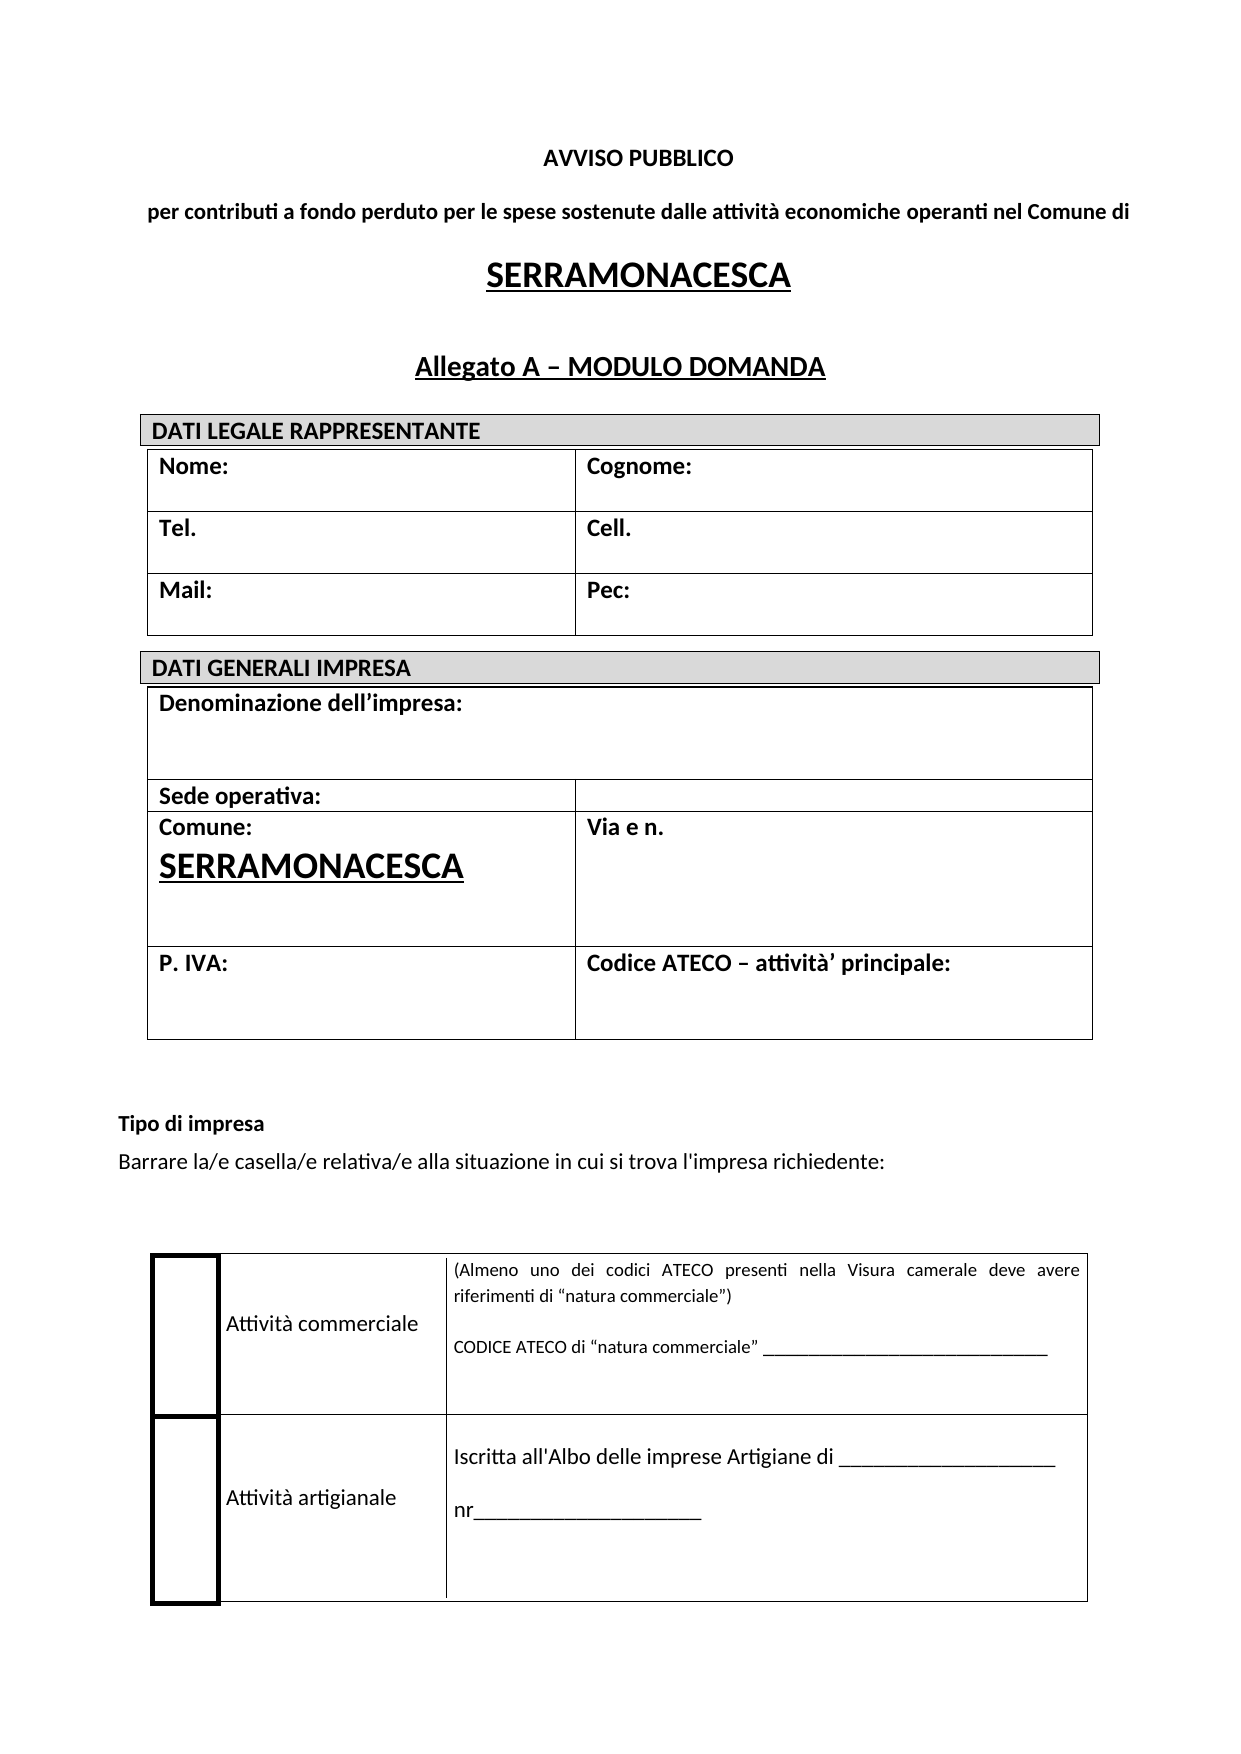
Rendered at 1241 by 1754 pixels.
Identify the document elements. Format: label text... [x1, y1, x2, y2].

table_cell Mail: [148, 574, 575, 635]
table_header Attività commerciale [221, 1254, 446, 1414]
table_cell Pec: [576, 574, 1092, 635]
table_cell Attività artigianale [221, 1415, 446, 1601]
table_cell Comune: SERRAMONACESCA [148, 812, 575, 946]
table_cell Via e n. [576, 812, 1092, 946]
table_header DATI LEGALE RAPPRESENTANTE [141, 415, 1099, 445]
table_cell [155, 1419, 216, 1601]
table_cell Sede operativa: [148, 780, 575, 811]
table_cell [576, 780, 1092, 811]
table_header DATI GENERALI IMPRESA [141, 652, 1099, 683]
table_cell Codice ATECO – attività’ principale: [576, 947, 1092, 1039]
table_header AVVISO PUBBLICO per contributi a fondo perduto per le spese sostenute dalle attività economiche operanti nel Comune di SERRAMONACESCA [118, 142, 1159, 348]
table_header (Almeno uno dei codici ATECO presenti nella Visura camerale deve avere riferimenti di “natura commerciale”) CODICE ATECO di “natura commerciale” _________________________ [446, 1254, 1087, 1414]
text Barrare la/e casella/e relativa/e alla situazione in cui si trova l'impresa richiedente: [118, 1147, 1122, 1175]
text Tipo di impresa [118, 1109, 1122, 1137]
table_header [155, 1258, 216, 1414]
table_cell P. IVA: [148, 947, 575, 1039]
table_cell Tel. [148, 512, 575, 573]
table_cell Cell. [576, 512, 1092, 573]
table_header Cognome: [576, 450, 1092, 511]
table_header Nome: [148, 450, 575, 511]
table_header Denominazione dell’impresa: [148, 688, 1092, 779]
text Allegato A – MODULO DOMANDA [118, 348, 1122, 383]
table_cell Iscritta all'Albo delle imprese Artigiane di ___________________ nr____________________ [446, 1415, 1087, 1601]
